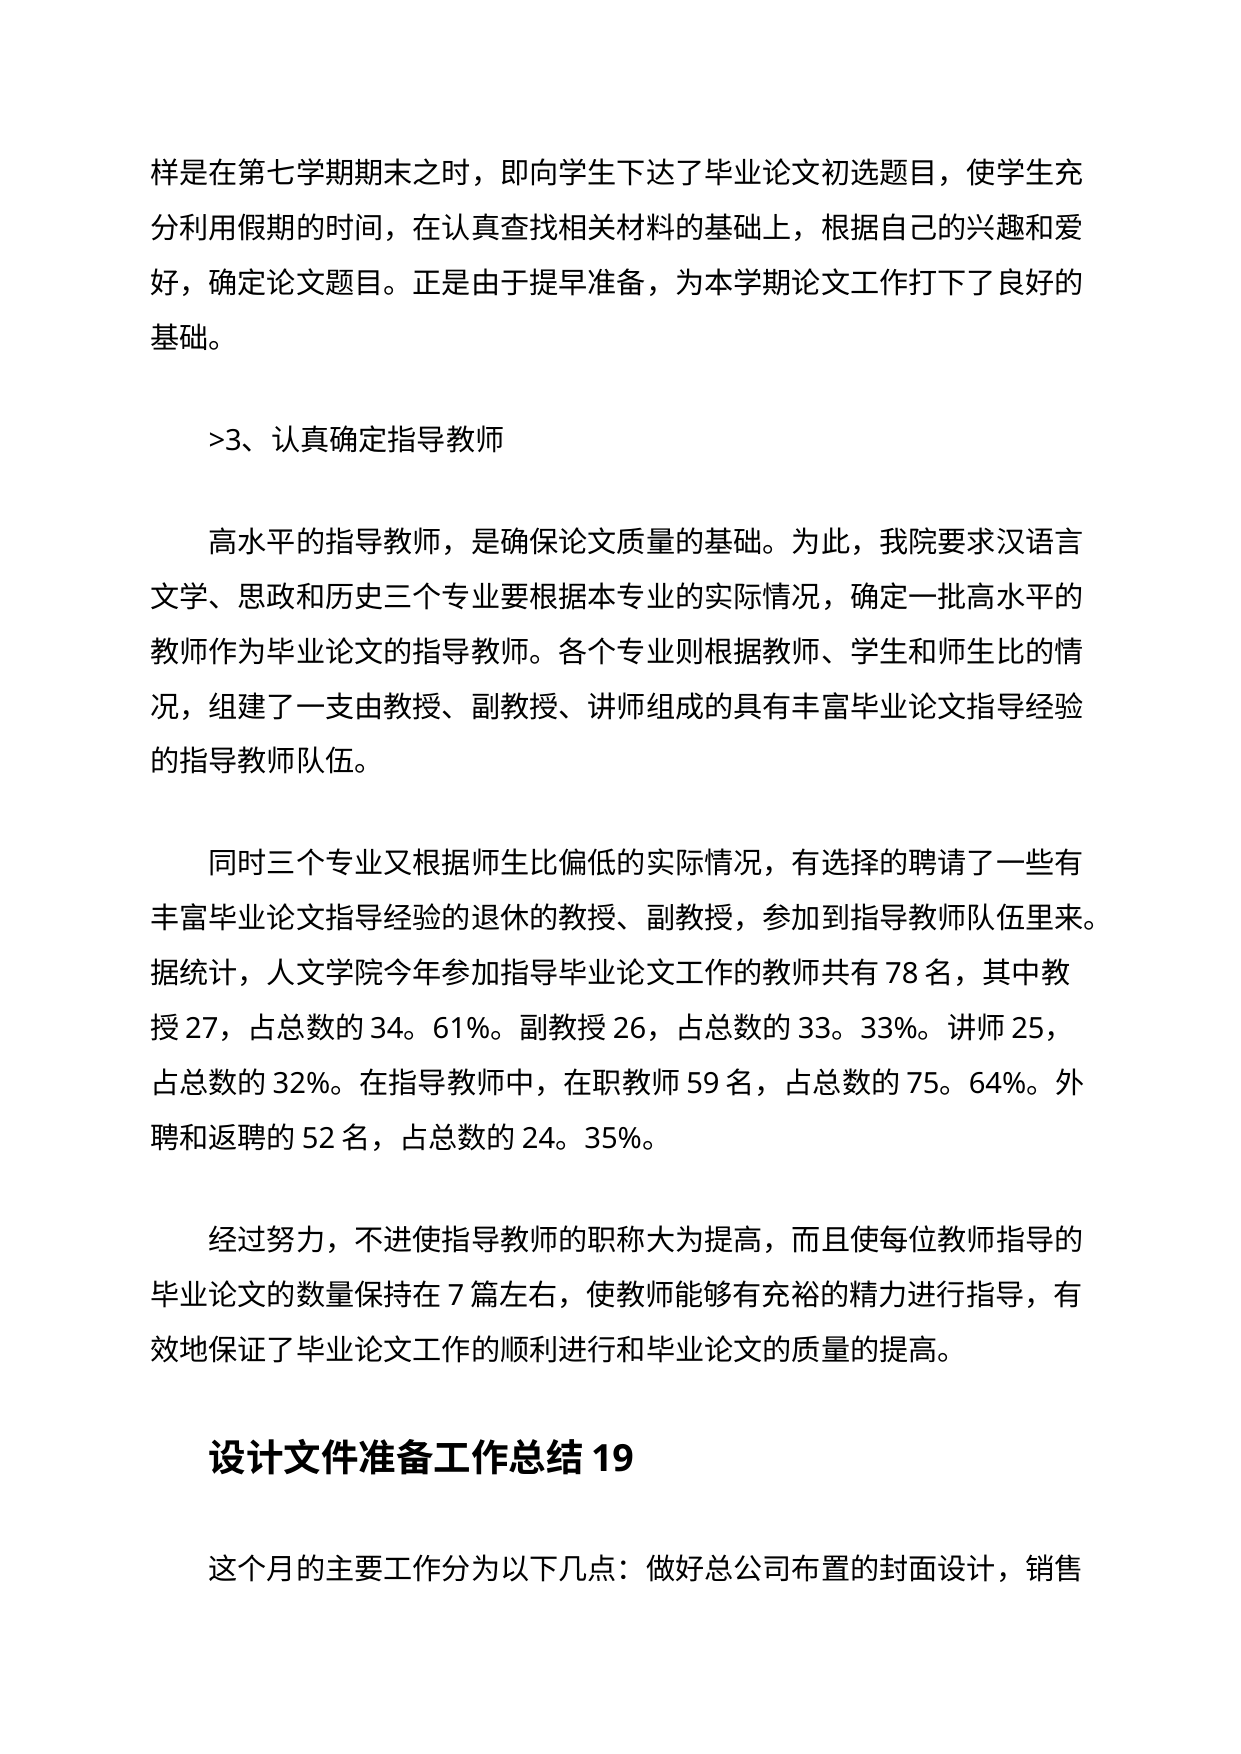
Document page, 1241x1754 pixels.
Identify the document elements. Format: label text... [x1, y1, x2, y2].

text >3、认真确定指导教师 [150, 416, 1090, 459]
text 经过努力，不进使指导教师的职称大为提高，而且使每位教师指导的毕业论文的数量保持在7篇左右，使教师能够有充裕的精力进行指导，有效地保证了毕业论文工作的顺利进行和毕业论文的质量的提高。 [150, 1217, 1090, 1369]
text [150, 150, 1090, 357]
text 同时三个专业又根据师生比偏低的实际情况，有选择的聘请了一些有丰富毕业论文指导经验的退休的教授、副教授，参加到指导教师队伍里来。据统计，人文学院今年参加指导毕业论文工作的教师共有78名，其中教授27，占总数的34。61%。副教授26，占总数的33。33%。讲师25，占总数的32%。在指导教师中，在职教师59名，占总数的75。64%。外聘和返聘的52名，占总数的24。35%。 [150, 840, 1090, 1157]
text 设计文件准备工作总结19 [150, 1428, 1090, 1483]
text 高水平的指导教师，是确保论文质量的基础。为此，我院要求汉语言文学、思政和历史三个专业要根据本专业的实际情况，确定一批高水平的教师作为毕业论文的指导教师。各个专业则根据教师、学生和师生比的情况，组建了一支由教授、副教授、讲师组成的具有丰富毕业论文指导经验的指导教师队伍。 [150, 518, 1090, 780]
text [150, 1546, 1090, 1588]
